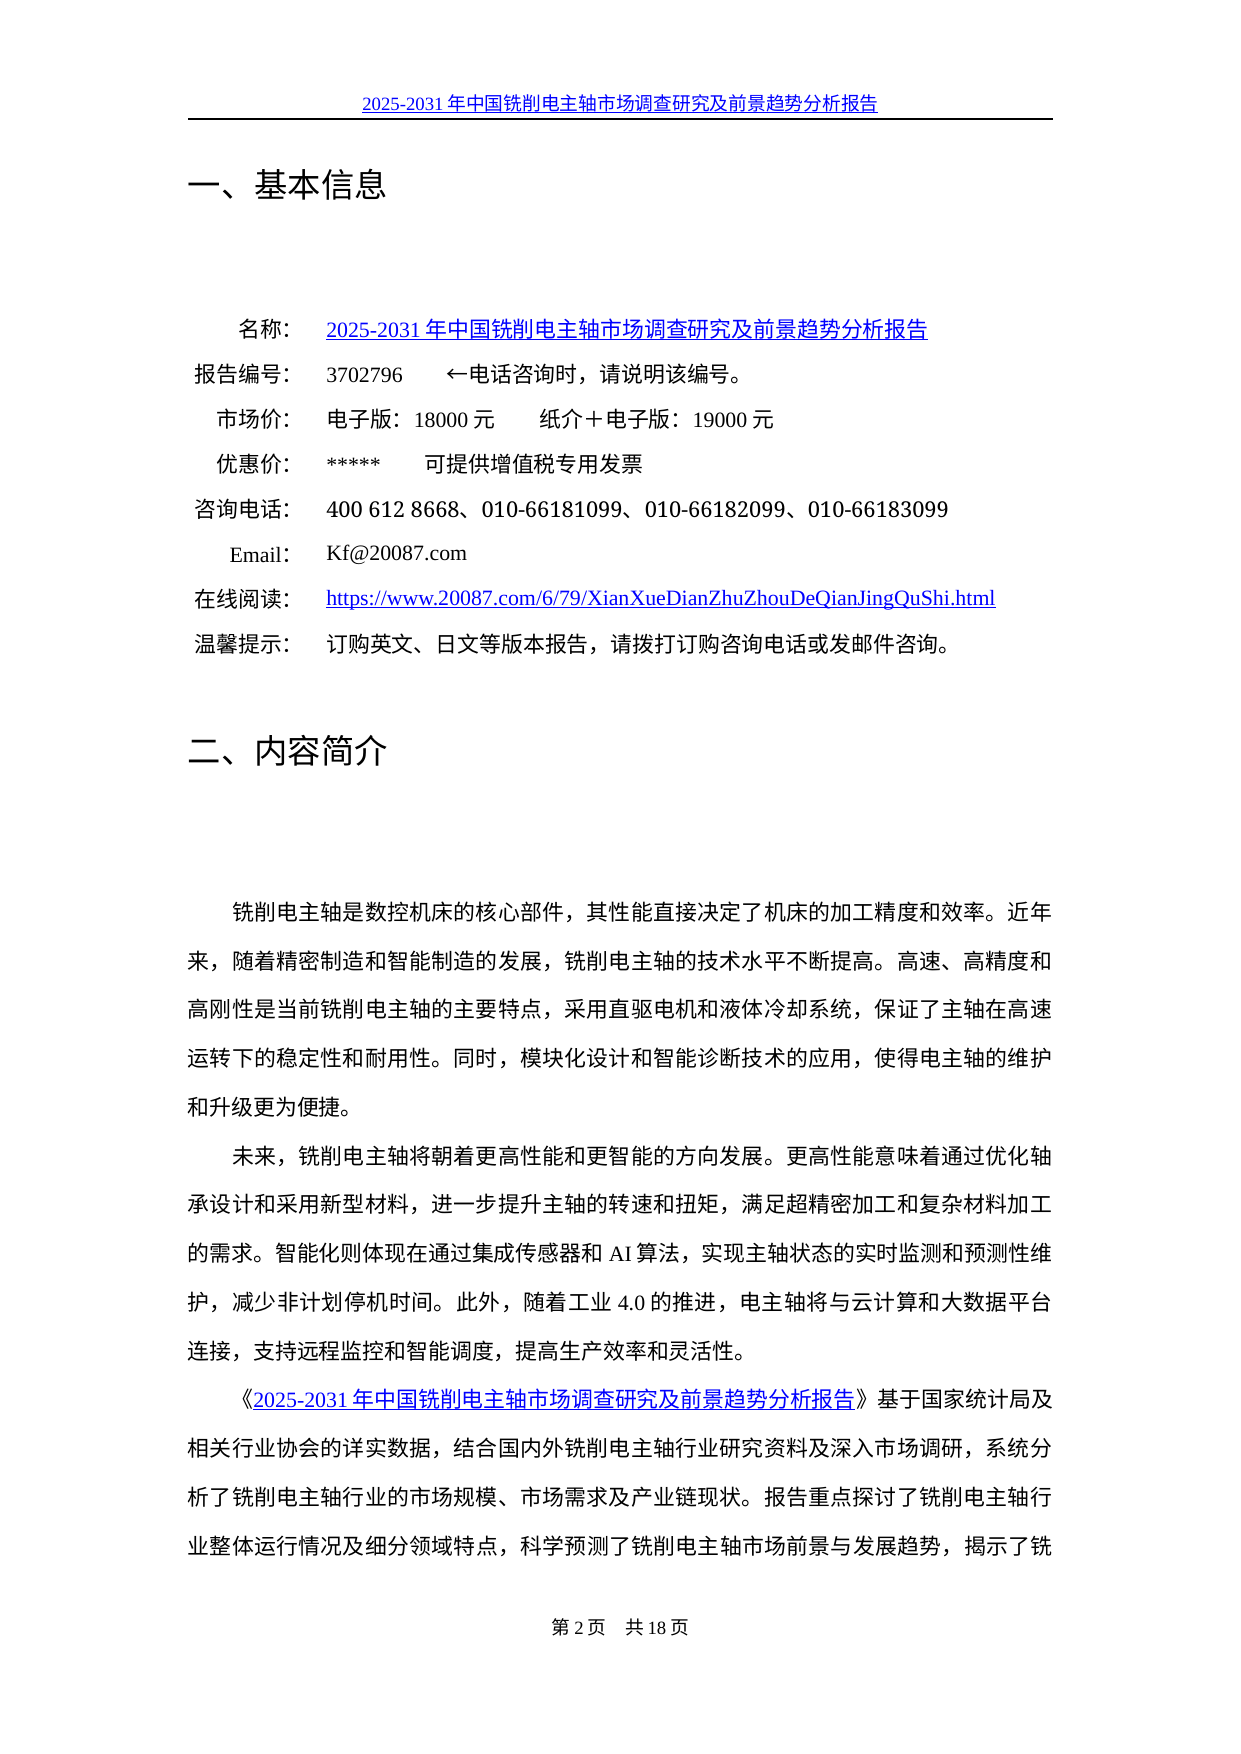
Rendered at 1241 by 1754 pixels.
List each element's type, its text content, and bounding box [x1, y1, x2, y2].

table_cell [315, 582, 1073, 627]
table_cell Kf@20087.com [315, 537, 1073, 582]
table_cell 市场价： [167, 402, 315, 447]
table_cell ***** 可提供增值税专用发票 [315, 447, 1073, 492]
table_cell 优惠价： [167, 447, 315, 492]
table_cell 3702796 ←电话咨询时，请说明该编号。 [315, 357, 1073, 402]
table_header 2025-2031年中国铣削电主轴市场调查研究及前景趋势分析报告 [315, 312, 1073, 357]
table_header 名称： [167, 312, 315, 357]
table_cell 报告编号： [167, 357, 315, 402]
title 一、基本信息 [187, 150, 1053, 215]
table_cell 订购英文、日文等版本报告，请拨打订购咨询电话或发邮件咨询。 [315, 627, 1073, 672]
table_cell 400 612 8668、010-66181099、010-66182099、010-66183099 [315, 492, 1073, 537]
table_cell 电子版：18000 元 纸介＋电子版：19000 元 [315, 402, 1073, 447]
table_cell 咨询电话： [167, 492, 315, 537]
table_cell 在线阅读： [167, 582, 315, 627]
title 二、内容简介 [187, 717, 1053, 782]
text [187, 894, 1053, 1561]
table_cell Email： [167, 537, 315, 582]
table_cell 温馨提示： [167, 627, 315, 672]
